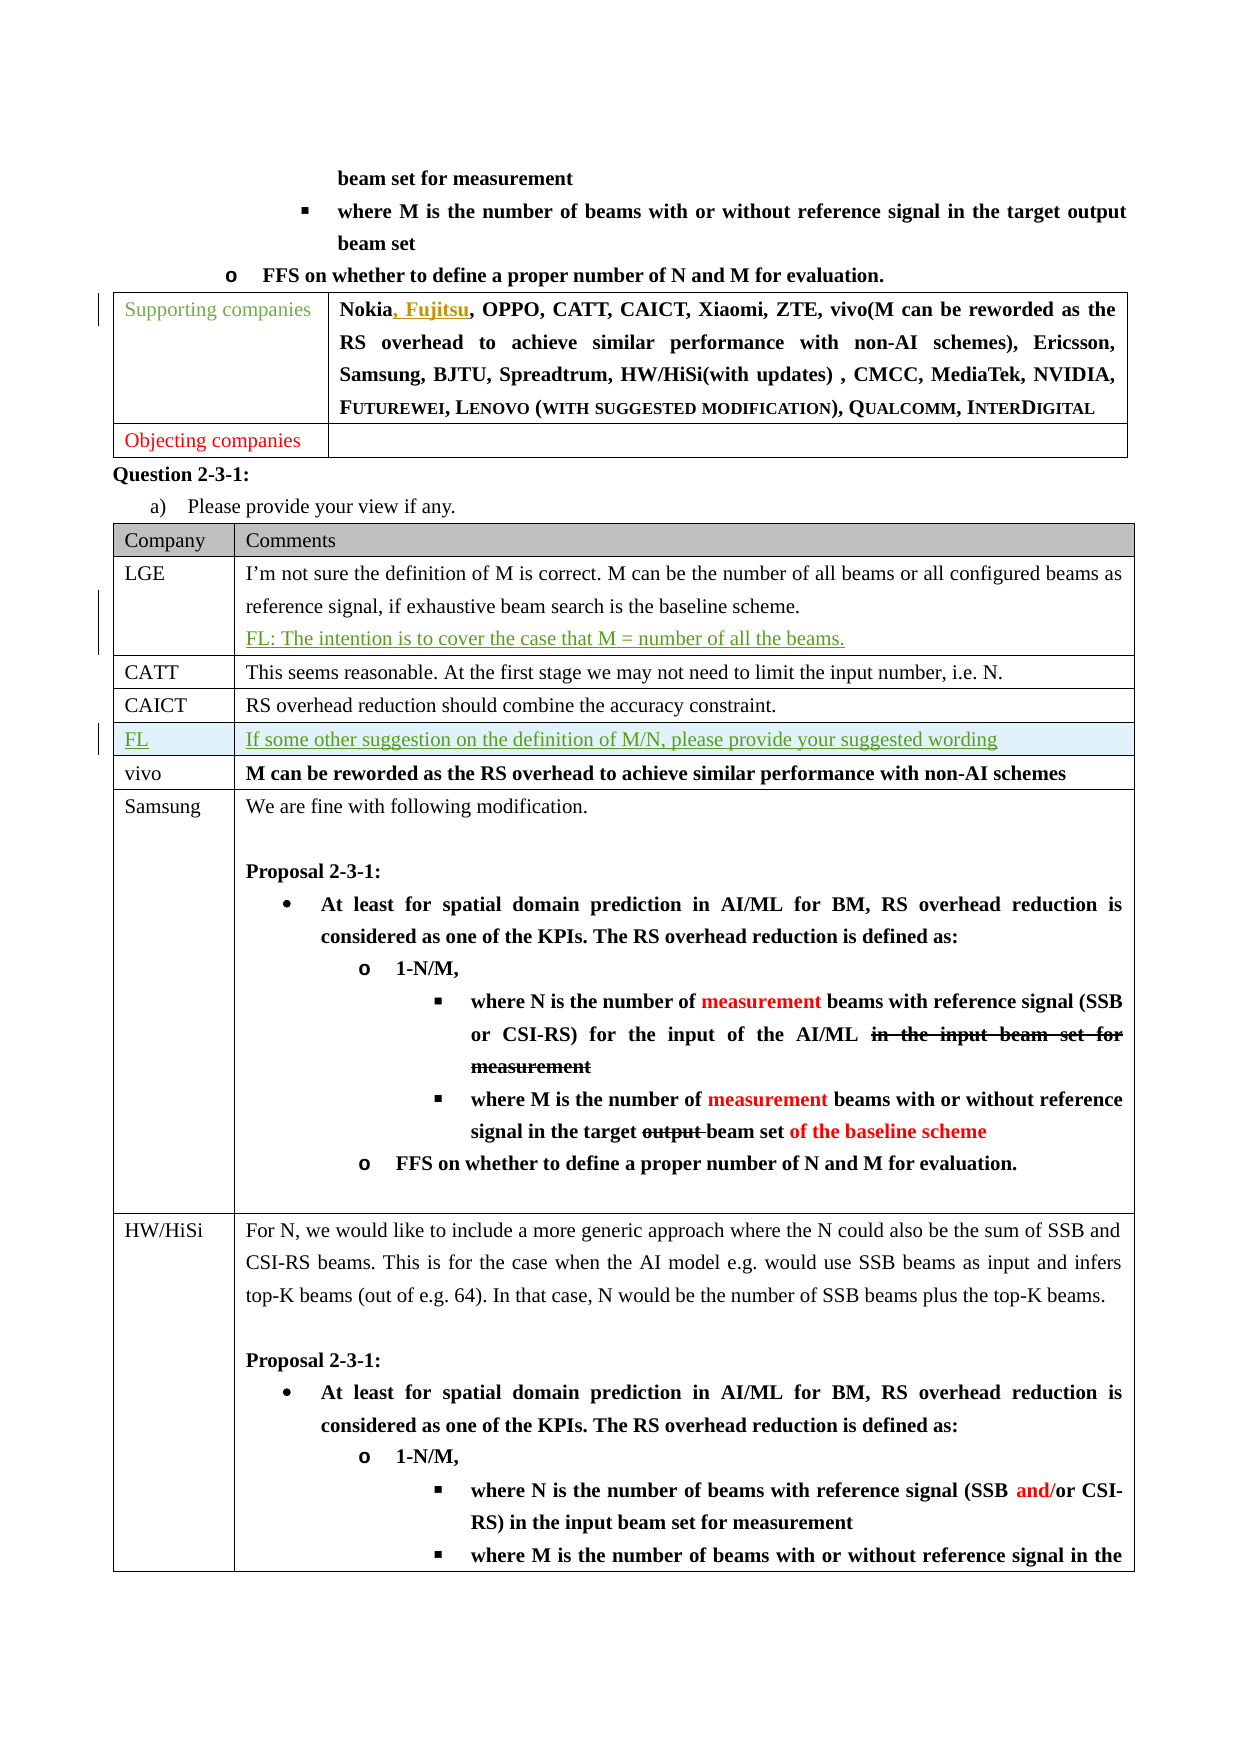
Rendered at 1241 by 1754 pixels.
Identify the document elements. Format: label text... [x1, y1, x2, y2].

list Please provide your view if any. [150, 490, 1128, 523]
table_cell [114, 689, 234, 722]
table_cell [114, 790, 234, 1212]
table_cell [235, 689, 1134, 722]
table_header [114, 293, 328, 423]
list FFS on whether to define a proper number of N and M for evaluation. [225, 259, 1128, 292]
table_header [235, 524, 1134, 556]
text Question 2-3-1: [112, 458, 1128, 490]
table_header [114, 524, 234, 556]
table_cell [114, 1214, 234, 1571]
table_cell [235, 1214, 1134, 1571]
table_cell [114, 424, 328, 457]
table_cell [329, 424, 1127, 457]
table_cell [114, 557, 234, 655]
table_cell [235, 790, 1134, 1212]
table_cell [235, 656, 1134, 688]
list where M is the number of beams with or without reference signal in the target output beam set [300, 194, 1128, 259]
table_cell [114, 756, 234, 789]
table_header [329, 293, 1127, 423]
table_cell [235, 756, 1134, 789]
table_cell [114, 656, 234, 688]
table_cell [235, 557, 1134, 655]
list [300, 162, 1128, 194]
